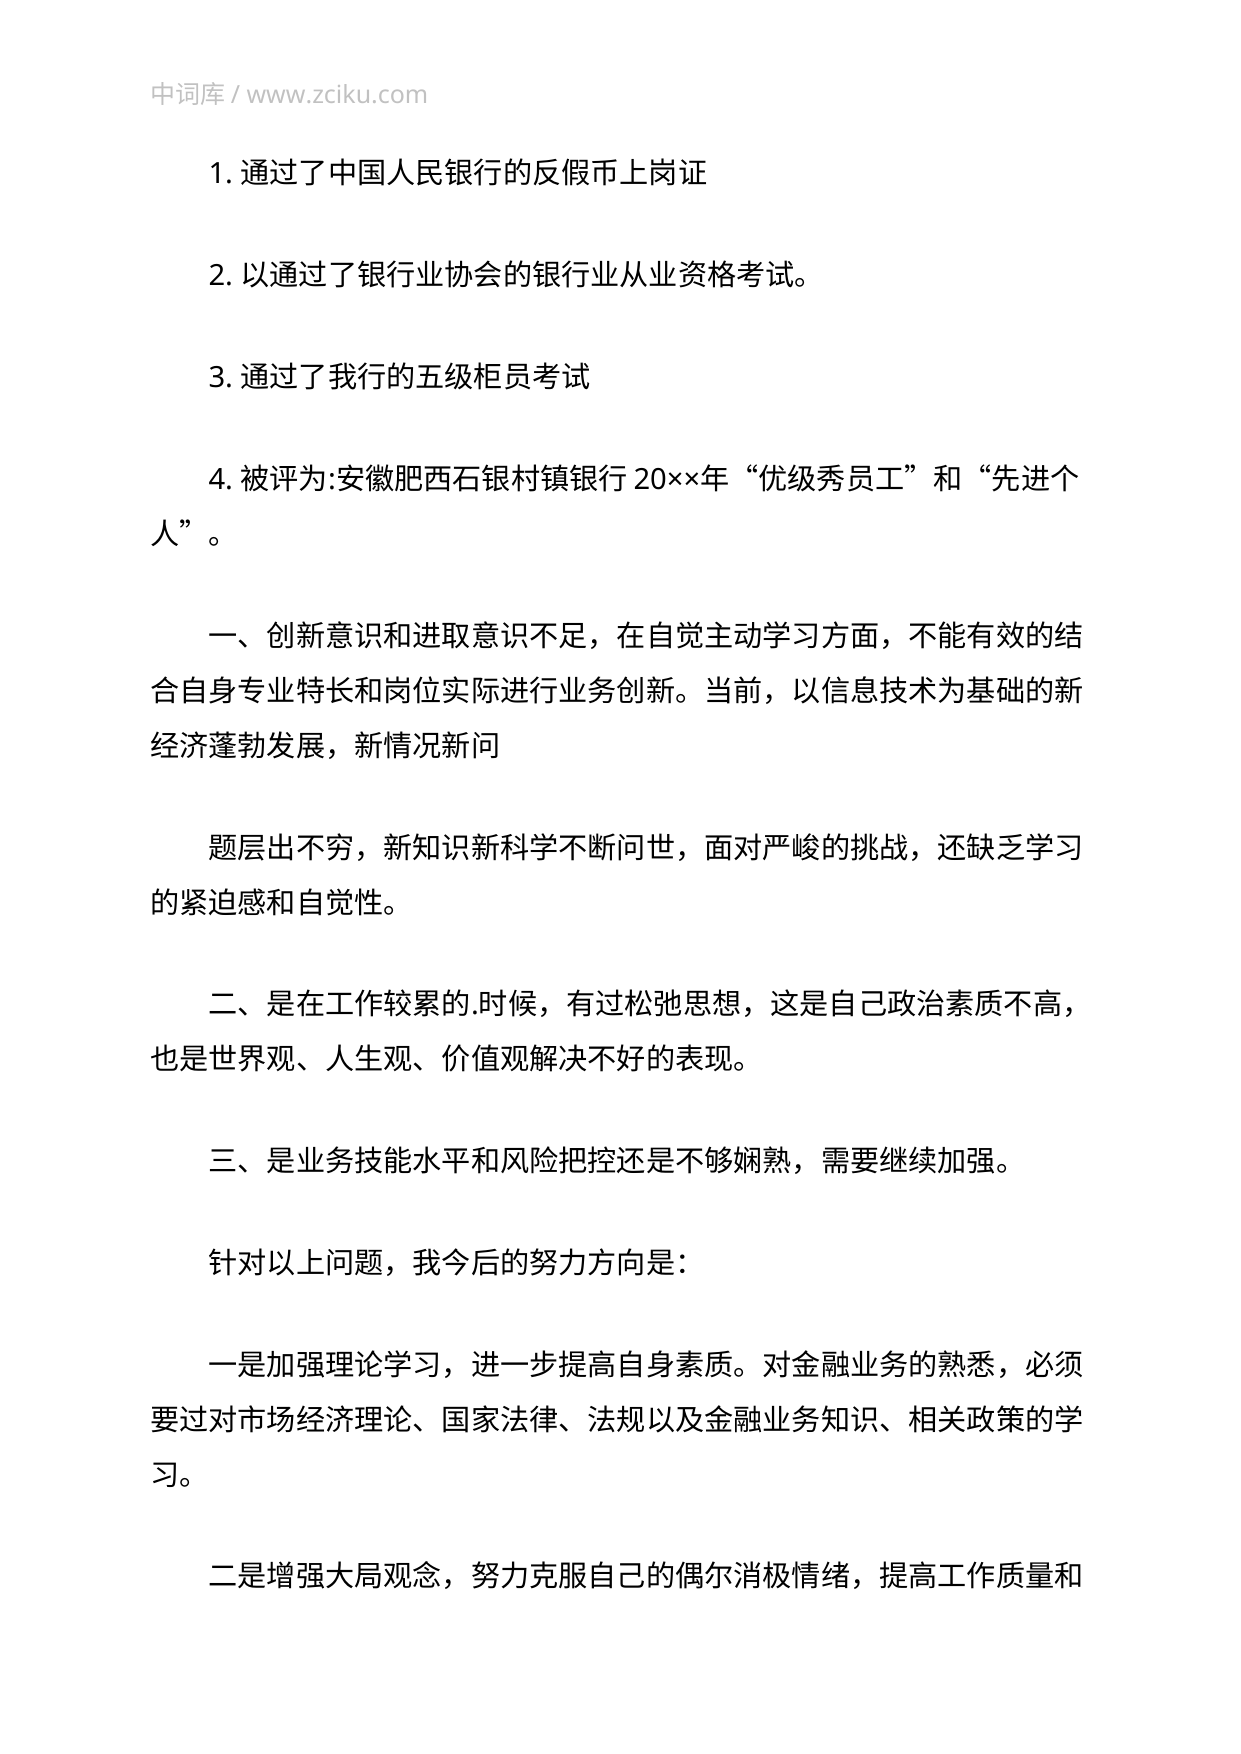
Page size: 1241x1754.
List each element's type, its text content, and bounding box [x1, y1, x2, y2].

text 二、是在工作较累的.时候，有过松弛思想，这是自己政治素质不高，也是世界观、人生观、价值观解决不好的表现。 [150, 981, 1090, 1078]
text 2. 以通过了银行业协会的银行业从业资格考试。 [150, 252, 1090, 294]
text 三、是业务技能水平和风险把控还是不够娴熟，需要继续加强。 [150, 1138, 1090, 1180]
text 一是加强理论学习，进一步提高自身素质。对金融业务的熟悉，必须要过对市场经济理论、国家法律、法规以及金融业务知识、相关政策的学习。 [150, 1341, 1090, 1493]
text 1. 通过了中国人民银行的反假币上岗证 [150, 150, 1090, 192]
text 3. 通过了我行的五级柜员考试 [150, 354, 1090, 396]
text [150, 1553, 1090, 1595]
text 题层出不穷，新知识新科学不断问世，面对严峻的挑战，还缺乏学习的紧迫感和自觉性。 [150, 824, 1090, 921]
text 一、创新意识和进取意识不足，在自觉主动学习方面，不能有效的结合自身专业特长和岗位实际进行业务创新。当前，以信息技术为基础的新经济蓬勃发展，新情况新问 [150, 613, 1090, 765]
text 4. 被评为:安徽肥西石银村镇银行20××年“优级秀员工”和“先进个人”。 [150, 456, 1090, 553]
text 针对以上问题，我今后的努力方向是： [150, 1239, 1090, 1282]
